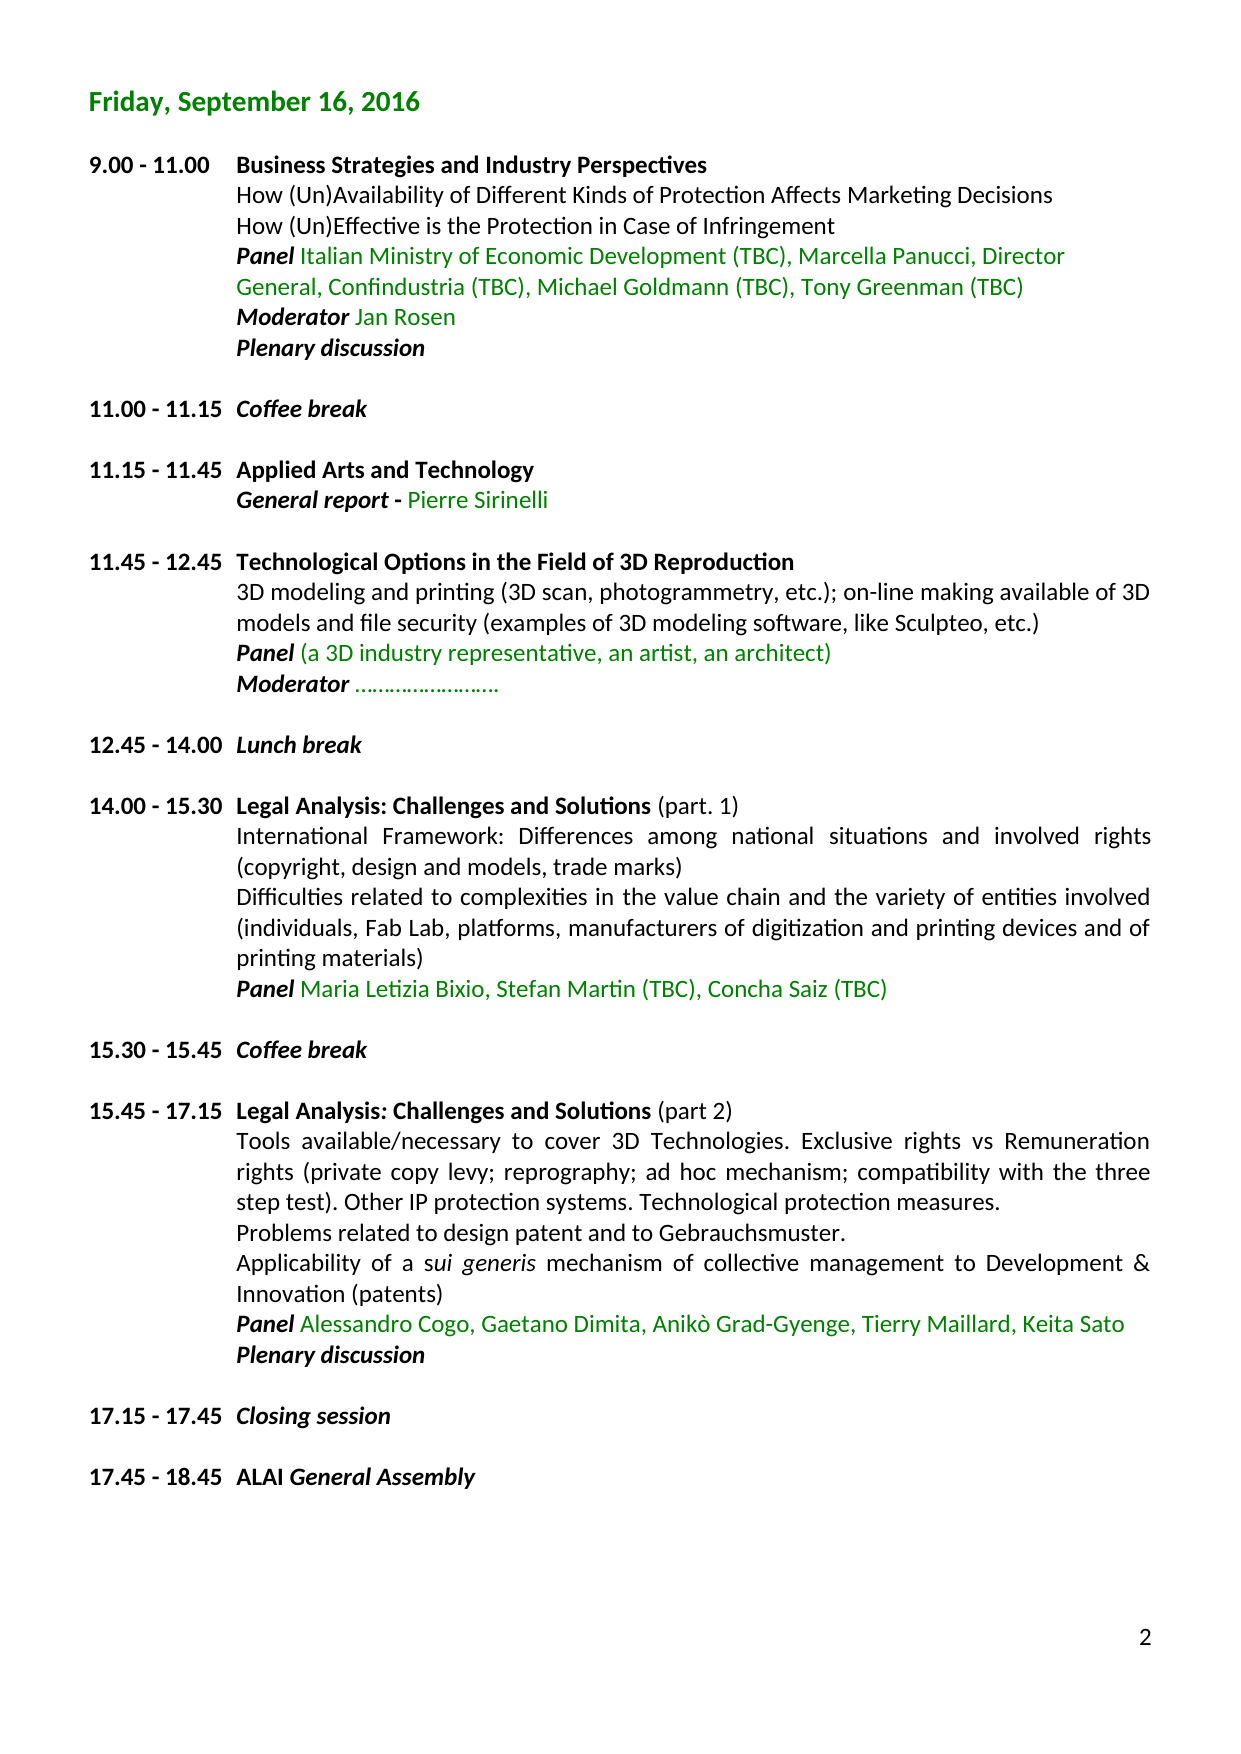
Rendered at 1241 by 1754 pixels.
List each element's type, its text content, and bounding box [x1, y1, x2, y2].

text Difficulties related to complexities in the value chain and the variety of entities involved (individuals, Fab Lab, platforms, manufacturers of digitization and printing devices and of printing materials) [236, 881, 1152, 973]
text Moderator Jan Rosen [89, 301, 1152, 332]
text Tools available/necessary to cover 3D Technologies. Exclusive rights vs Remuneration rights (private copy levy; reprography; ad hoc mechanism; compatibility with the three step test). Other IP protection systems. Technological protection measures. [236, 1126, 1152, 1217]
text Plenary discussion [162, 332, 1152, 362]
text 15.30 - 15.45 Coffee break [89, 1034, 1152, 1064]
text 12.45 - 14.00 Lunch break [89, 729, 1152, 759]
text How (Un)Effective is the Protection in Case of Infringement [162, 210, 1152, 240]
text 17.45 - 18.45 ALAI General Assembly [89, 1461, 1152, 1492]
text Moderator ……………………. [236, 668, 1152, 698]
text General report - Pierre Sirinelli [89, 484, 1152, 515]
text 3D modeling and printing (3D scan, photogrammetry, etc.); on-line making available of 3D models and file security (examples of 3D modeling software, like Sculpteo, etc.) [236, 576, 1152, 637]
text Plenary discussion [89, 1339, 1152, 1370]
text Friday, September 16, 2016 [89, 83, 1152, 118]
text International Framework: Differences among national situations and involved rights (copyright, design and models, trade marks) [236, 820, 1152, 881]
text Panel Alessandro Cogo, Gaetano Dimita, Anikò Grad-Gyenge, Tierry Maillard, Keita Sato [236, 1309, 1152, 1339]
text How (Un)Availability of Different Kinds of Protection Affects Marketing Decisions [89, 179, 1152, 210]
text 11.45 - 12.45 Technological Options in the Field of 3D Reproduction [89, 546, 1152, 576]
text 9.00 - 11.00 Business Strategies and Industry Perspectives [89, 149, 1152, 179]
text Panel Italian Ministry of Economic Development (TBC), Marcella Panucci, Director General, Confindustria (TBC), Michael Goldmann (TBC), Tony Greenman (TBC) [236, 240, 1152, 301]
text Problems related to design patent and to Gebrauchsmuster. [236, 1217, 1152, 1248]
text Applicability of a sui generis mechanism of collective management to Development & Innovation (patents) [236, 1248, 1152, 1309]
text 17.15 - 17.45 Closing session [89, 1400, 1152, 1431]
text Panel (a 3D industry representative, an artist, an architect) [236, 637, 1152, 668]
text 11.00 - 11.15 Coffee break [89, 393, 1152, 423]
text 11.15 - 11.45 Applied Arts and Technology [89, 454, 1152, 484]
text 14.00 - 15.30 Legal Analysis: Challenges and Solutions (part. 1) [89, 790, 1152, 820]
text 15.45 - 17.15 Legal Analysis: Challenges and Solutions (part 2) [89, 1095, 1152, 1126]
text Panel Maria Letizia Bixio, Stefan Martin (TBC), Concha Saiz (TBC) [236, 973, 1152, 1003]
